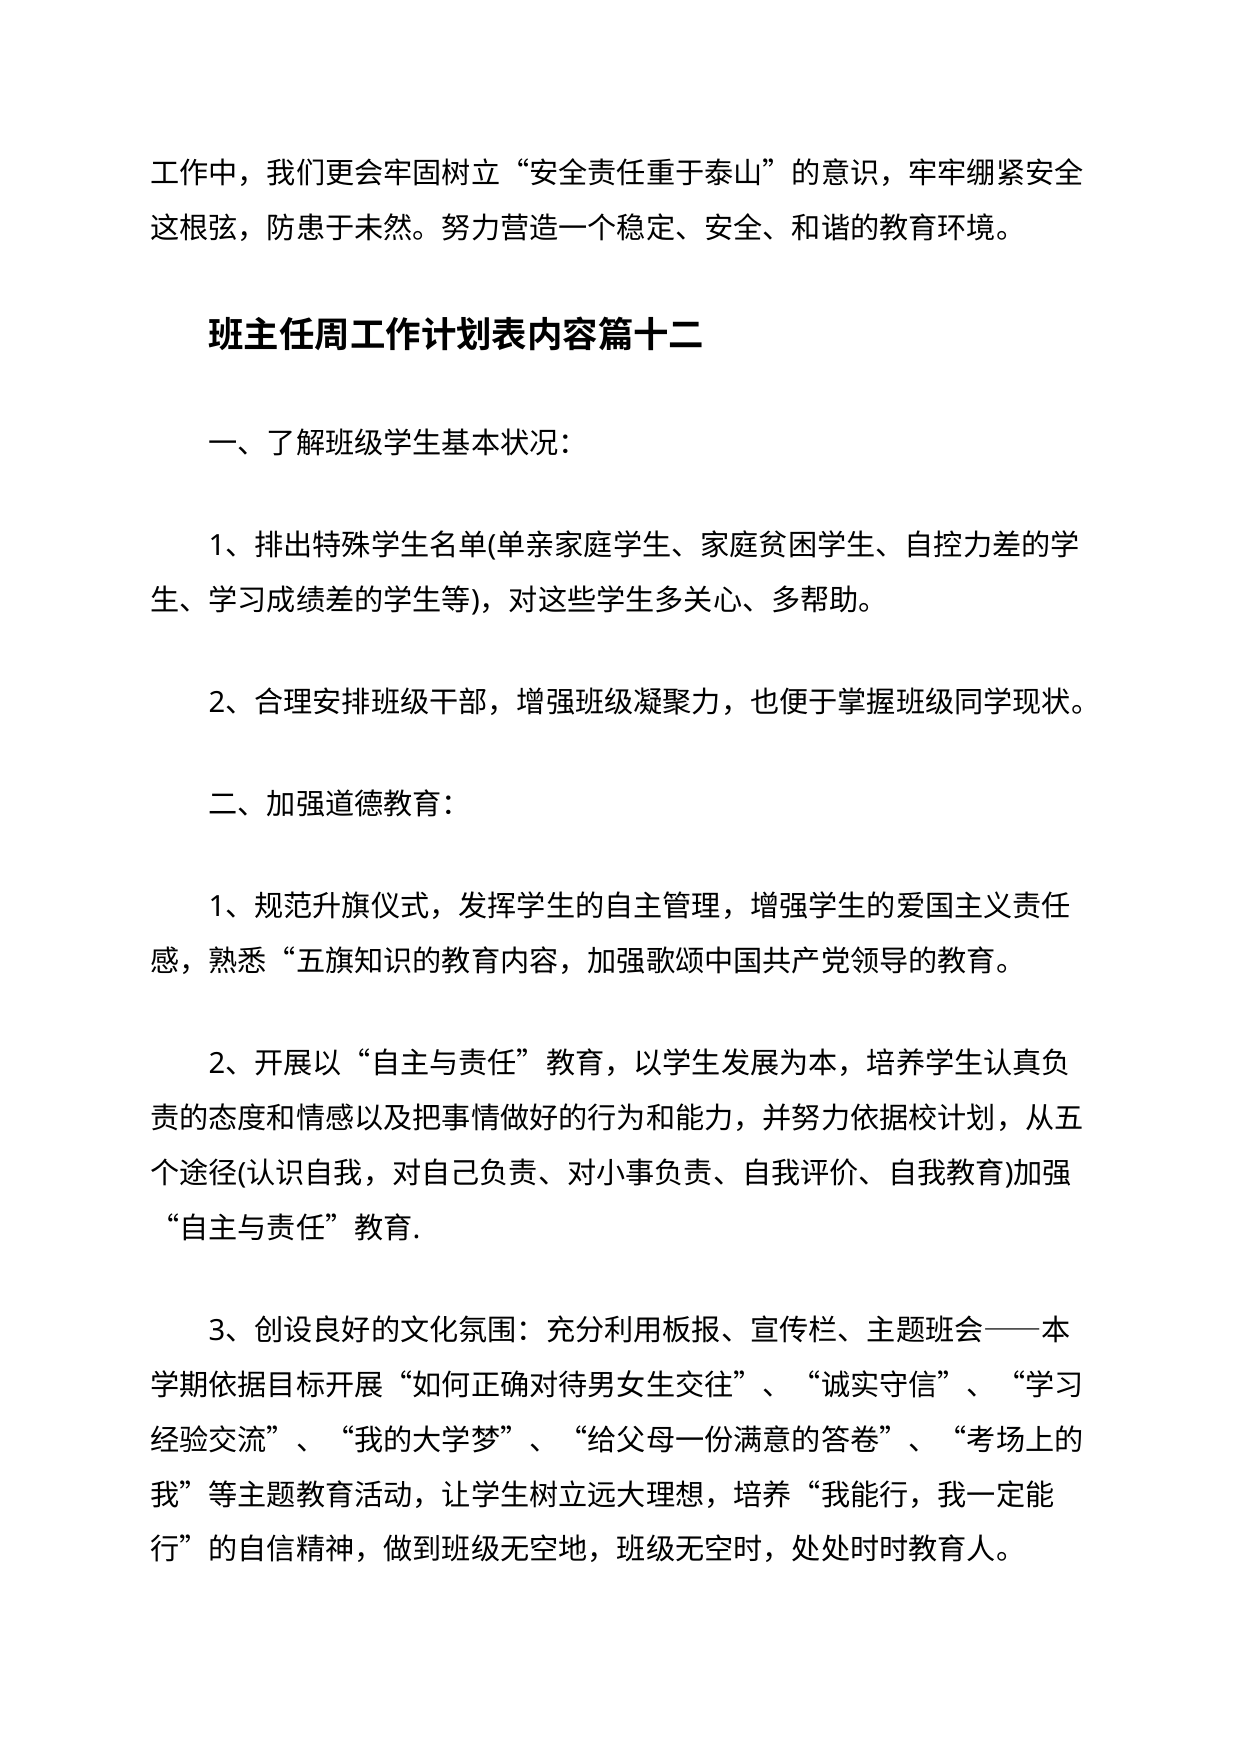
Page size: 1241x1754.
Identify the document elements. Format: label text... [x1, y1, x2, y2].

text 3、创设良好的文化氛围：充分利用板报、宣传栏、主题班会――本学期依据目标开展“如何正确对待男女生交往”、“诚实守信”、“学习经验交流”、“我的大学梦”、“给父母一份满意的答卷”、“考场上的我”等主题教育活动，让学生树立远大理想，培养“我能行，我一定能行”的自信精神，做到班级无空地，班级无空时，处处时时教育人。 [150, 1306, 1090, 1568]
text 2、合理安排班级干部，增强班级凝聚力，也便于掌握班级同学现状。 [150, 679, 1090, 721]
text 2、开展以“自主与责任”教育，以学生发展为本，培养学生认真负责的态度和情感以及把事情做好的行为和能力，并努力依据校计划，从五个途径(认识自我，对自己负责、对小事负责、自我评价、自我教育)加强“自主与责任”教育. [150, 1039, 1090, 1247]
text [150, 150, 1090, 247]
text 1、排出特殊学生名单(单亲家庭学生、家庭贫困学生、自控力差的学生、学习成绩差的学生等)，对这些学生多关心、多帮助。 [150, 522, 1090, 619]
text 1、规范升旗仪式，发挥学生的自主管理，增强学生的爱国主义责任感，熟悉“五旗知识的教育内容，加强歌颂中国共产党领导的教育。 [150, 883, 1090, 980]
text 一、了解班级学生基本状况： [150, 420, 1090, 462]
text 班主任周工作计划表内容篇十二 [150, 307, 1090, 358]
text 二、加强道德教育： [150, 781, 1090, 823]
